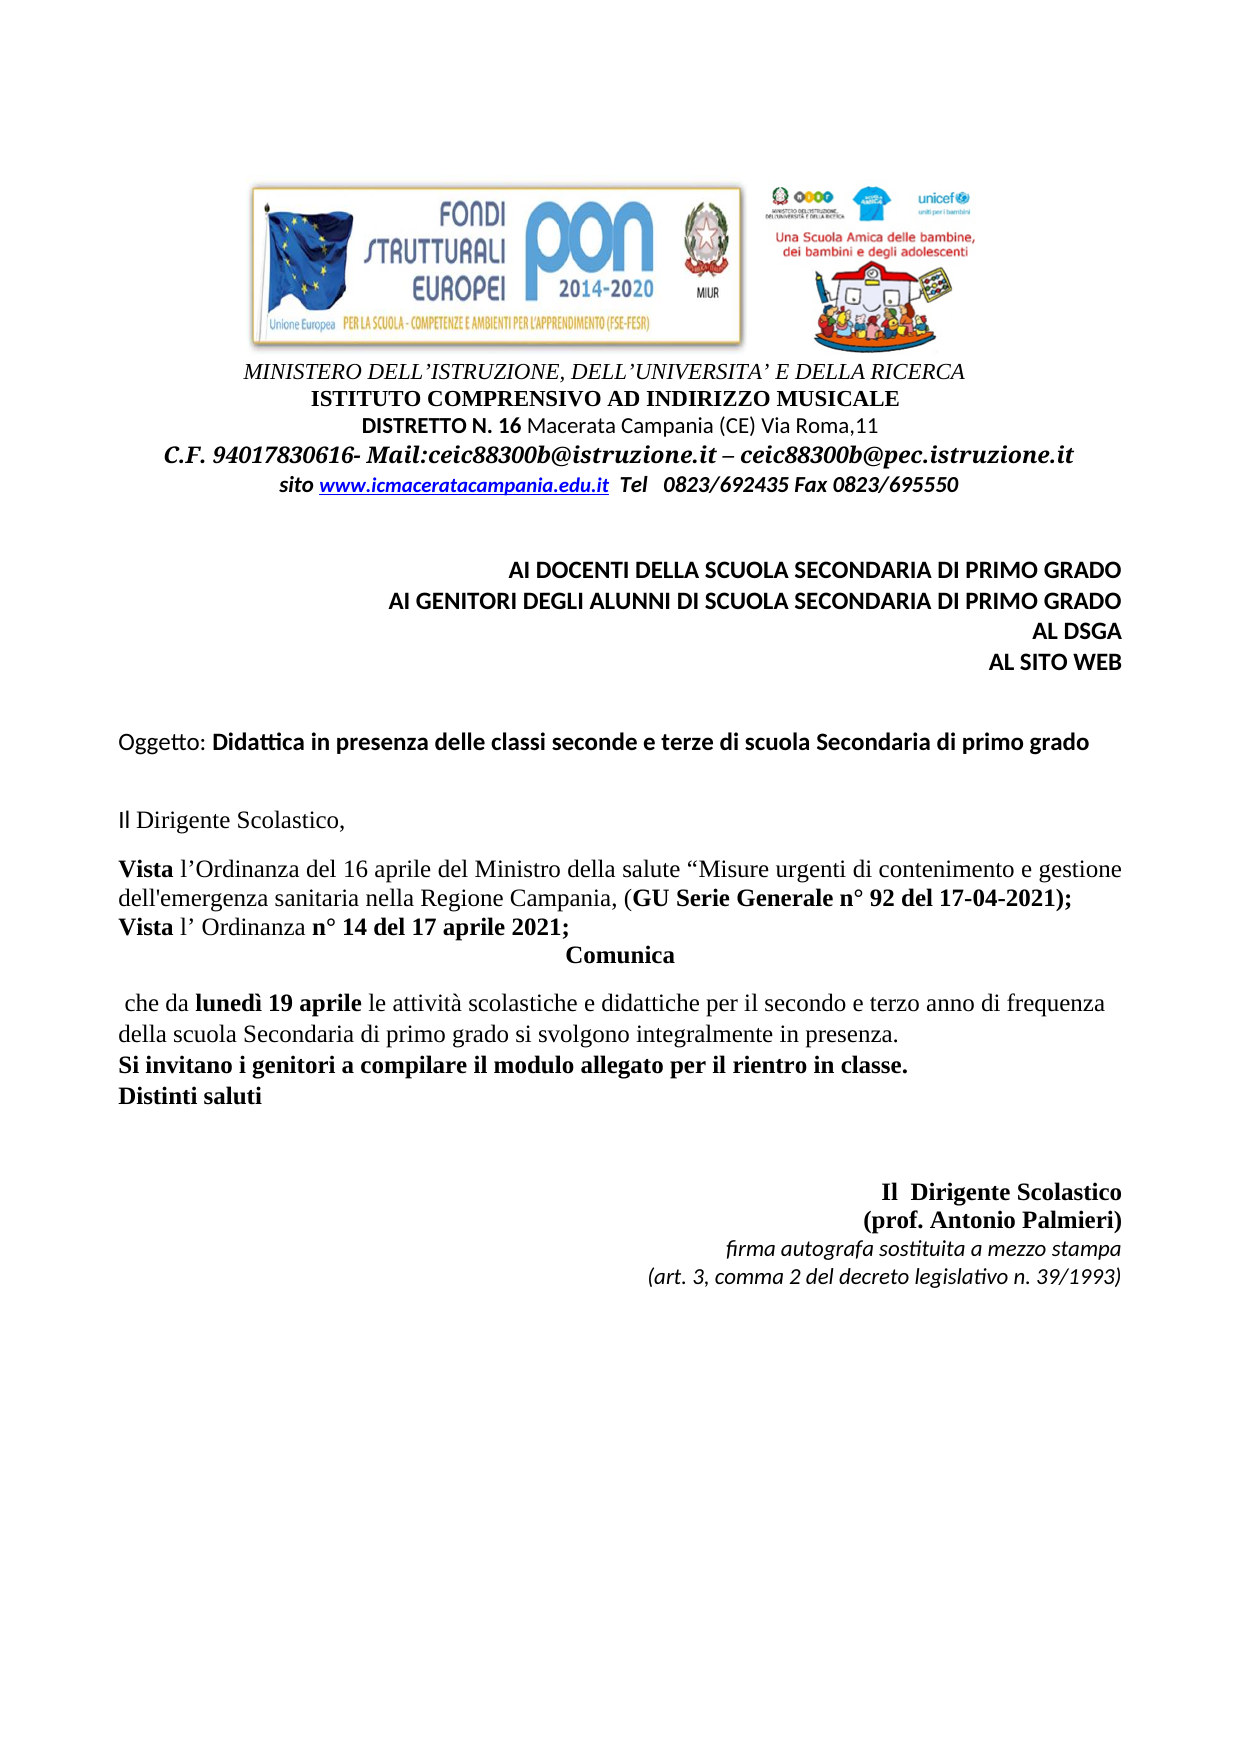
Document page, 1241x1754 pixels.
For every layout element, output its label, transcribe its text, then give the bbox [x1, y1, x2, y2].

text sito www.icmaceratacampania.edu.it Tel 0823/692435 Fax 0823/695550 [118, 470, 1122, 498]
text DISTRETTO N. 16 Macerata Campania (CE) Via Roma,11 [118, 411, 1122, 439]
text (art. 3, comma 2 del decreto legislativo n. 39/1993) [118, 1262, 1122, 1290]
text MINISTERO DELL’ISTRUZIONE, DELL’UNIVERSITA’ E DELLA RICERCA [88, 358, 1122, 385]
text Vista l’ Ordinanza n° 14 del 17 aprile 2021; [118, 912, 1122, 940]
picture [245, 175, 748, 359]
text C.F. 94017830616- Mail:ceic88300b@istruzione.it – ceic88300b@pec.istruzione.it [118, 439, 1122, 470]
text Distinti saluti [118, 1081, 1122, 1110]
text (prof. Antonio Palmieri) [118, 1205, 1122, 1234]
text Vista l’Ordinanza del 16 aprile del Ministro della salute “Misure urgenti di contenimento e gestione dell'emergenza sanitaria nella Regione Campania, (GU Serie Generale n° 92 del 17-04-2021); [118, 854, 1122, 912]
text che da lunedì 19 aprile le attività scolastiche e didattiche per il secondo e terzo anno di frequenza della scuola Secondaria di primo grado si svolgono integralmente in presenza. [118, 988, 1122, 1048]
text Il Dirigente Scolastico [118, 1177, 1122, 1205]
text AL DSGA [118, 616, 1122, 646]
picture [757, 179, 995, 359]
text Comunica [118, 940, 1122, 969]
text firma autografa sostituita a mezzo stampa [118, 1234, 1122, 1262]
text Oggetto: Didattica in presenza delle classi seconde e terze di scuola Secondaria di primo grado [118, 726, 1122, 757]
text Si invitano i genitori a compilare il modulo allegato per il rientro in classe. [118, 1050, 1122, 1079]
text AI DOCENTI DELLA SCUOLA SECONDARIA DI PRIMO GRADO [118, 554, 1122, 585]
text AI GENITORI DEGLI ALUNNI DI SCUOLA SECONDARIA DI PRIMO GRADO [118, 585, 1122, 616]
text ISTITUTO COMPRENSIVO AD INDIRIZZO MUSICALE [88, 385, 1122, 411]
text Il Dirigente Scolastico, [118, 804, 1122, 835]
text AL SITO WEB [118, 646, 1122, 677]
